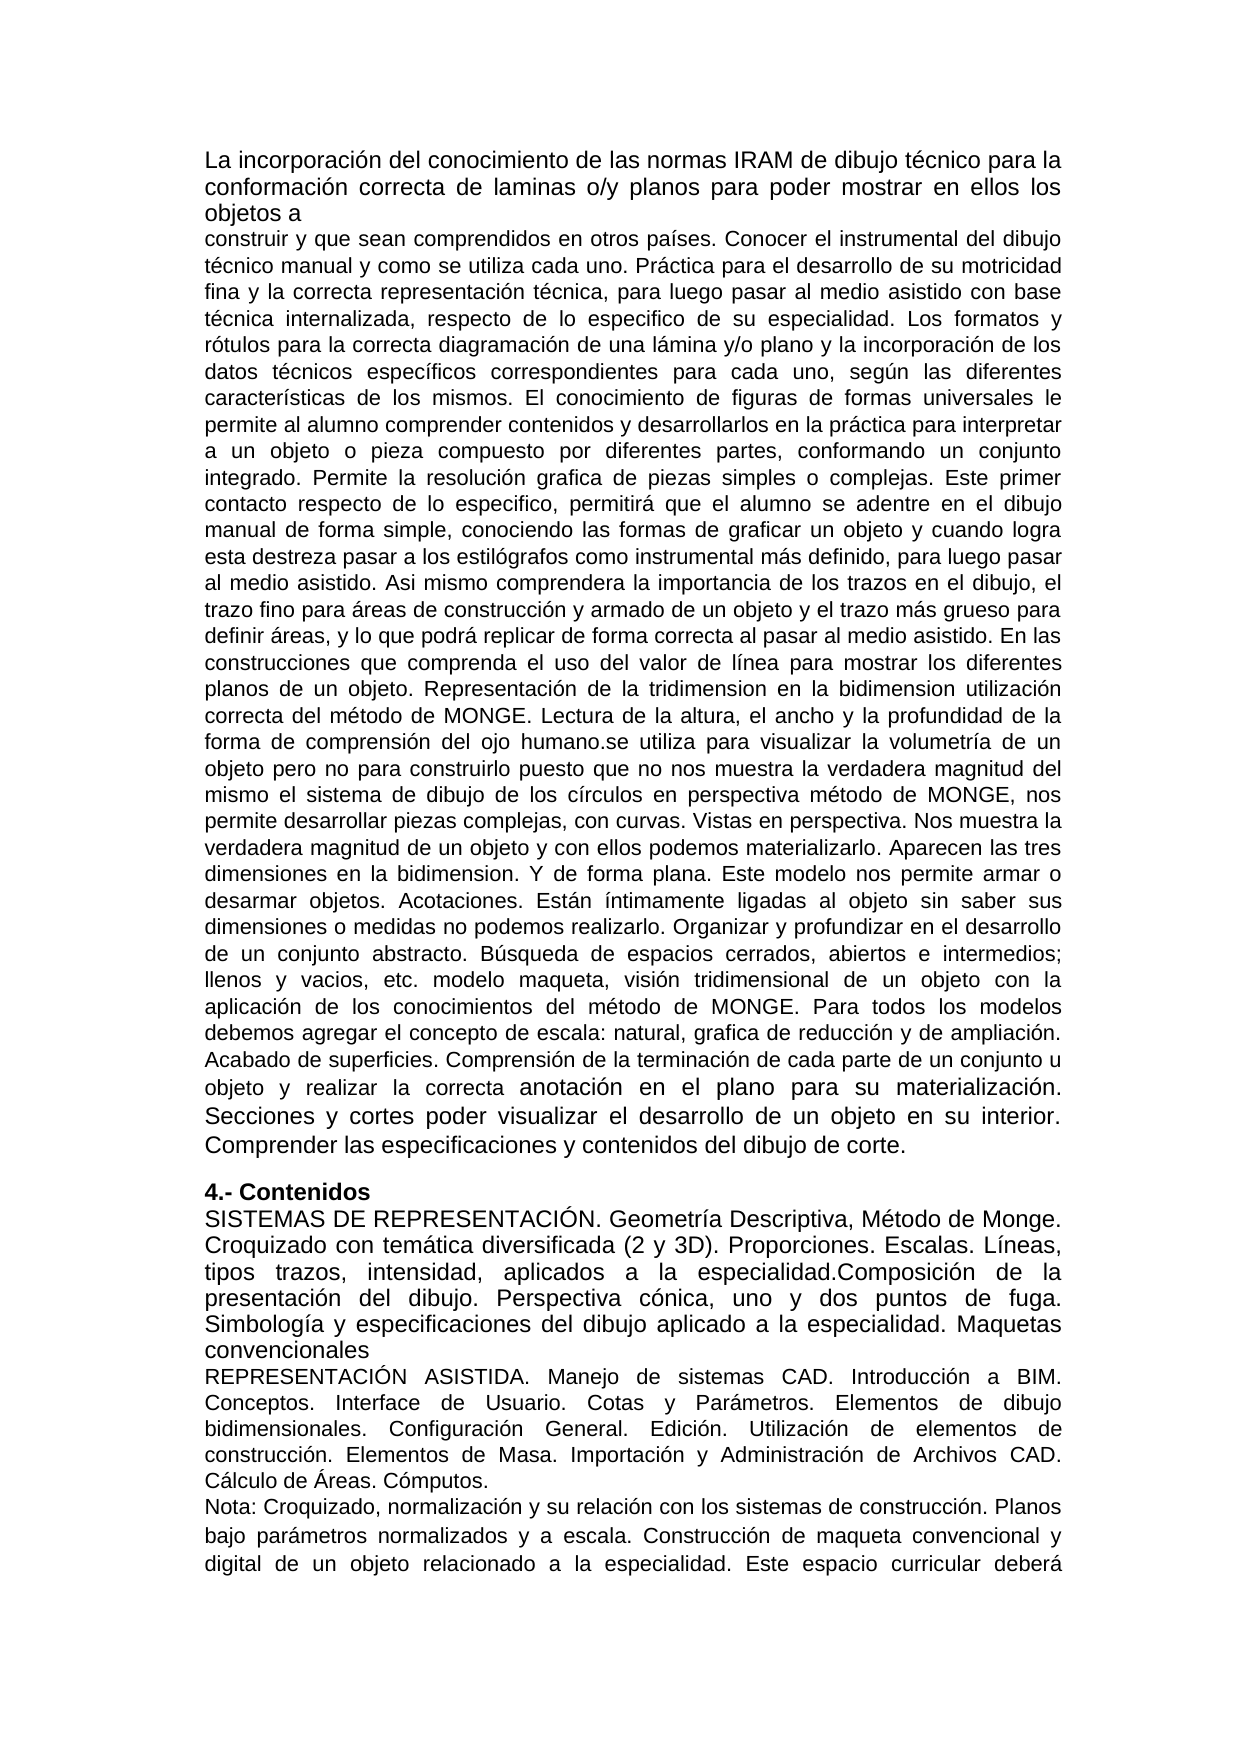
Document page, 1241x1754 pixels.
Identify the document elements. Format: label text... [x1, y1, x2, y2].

text SISTEMAS DE REPRESENTACIÓN. Geometría Descriptiva, Método de Monge. Croquizado con temática diversificada (2 y 3D). Proporciones. Escalas. Líneas, tipos trazos, intensidad, aplicados a la especialidad.Composición de la presentación del dibujo. Perspectiva cónica, uno y dos puntos de fuga. Simbología y especificaciones del dibujo aplicado a la especialidad. Maquetas convencionales [204, 1207, 1063, 1364]
text 4.- Contenidos [204, 1178, 1063, 1206]
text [204, 1494, 1063, 1576]
text La incorporación del conocimiento de las normas IRAM de dibujo técnico para la conformación correcta de laminas o/y planos para poder mostrar en ellos los objetos a [204, 148, 1063, 226]
text construir y que sean comprendidos en otros países. Conocer el instrumental del dibujo técnico manual y como se utiliza cada uno. Práctica para el desarrollo de su motricidad fina y la correcta representación técnica, para luego pasar al medio asistido con base técnica internalizada, respecto de lo especifico de su especialidad. Los formatos y rótulos para la correcta diagramación de una lámina y/o plano y la incorporación de los datos técnicos específicos correspondientes para cada uno, según las diferentes características de los mismos. El conocimiento de figuras de formas universales le permite al alumno comprender contenidos y desarrollarlos en la práctica para interpretar a un objeto o pieza compuesto por diferentes partes, conformando un conjunto integrado. Permite la resolución grafica de piezas simples o complejas. Este primer contacto respecto de lo especifico, permitirá que el alumno se adentre en el dibujo manual de forma simple, conociendo las formas de graficar un objeto y cuando logra esta destreza pasar a los estilógrafos como instrumental más definido, para luego pasar al medio asistido. Asi mismo comprendera la importancia de los trazos en el dibujo, el trazo fino para áreas de construcción y armado de un objeto y el trazo más grueso para definir áreas, y lo que podrá replicar de forma correcta al pasar al medio asistido. En las construcciones que comprenda el uso del valor de línea para mostrar los diferentes planos de un objeto. Representación de la tridimension en la bidimension utilización correcta del método de MONGE. Lectura de la altura, el ancho y la profundidad de la forma de comprensión del ojo humano.se utiliza para visualizar la volumetría de un objeto pero no para construirlo puesto que no nos muestra la verdadera magnitud del mismo el sistema de dibujo de los círculos en perspectiva método de MONGE, nos permite desarrollar piezas complejas, con curvas. Vistas en perspectiva. Nos muestra la verdadera magnitud de un objeto y con ellos podemos materializarlo. Aparecen las tres dimensiones en la bidimension. Y de forma plana. Este modelo nos permite armar o desarmar objetos. Acotaciones. Están íntimamente ligadas al objeto sin saber sus dimensiones o medidas no podemos realizarlo. Organizar y profundizar en el desarrollo de un conjunto abstracto. Búsqueda de espacios cerrados, abiertos e intermedios; llenos y vacios, etc. modelo maqueta, visión tridimensional de un objeto con la aplicación de los conocimientos del método de MONGE. Para todos los modelos debemos agregar el concepto de escala: natural, grafica de reducción y de ampliación. Acabado de superficies. Comprensión de la terminación de cada parte de un conjunto u objeto y realizar la correcta anotación en el plano para su materialización. Secciones y cortes poder visualizar el desarrollo de un objeto en su interior. Comprender las especificaciones y contenidos del dibujo de corte. [204, 226, 1063, 1159]
text REPRESENTACIÓN ASISTIDA. Manejo de sistemas CAD. Introducción a BIM. Conceptos. Interface de Usuario. Cotas y Parámetros. Elementos de dibujo bidimensionales. Configuración General. Edición. Utilización de elementos de construcción. Elementos de Masa. Importación y Administración de Archivos CAD. Cálculo de Áreas. Cómputos. [204, 1364, 1063, 1493]
